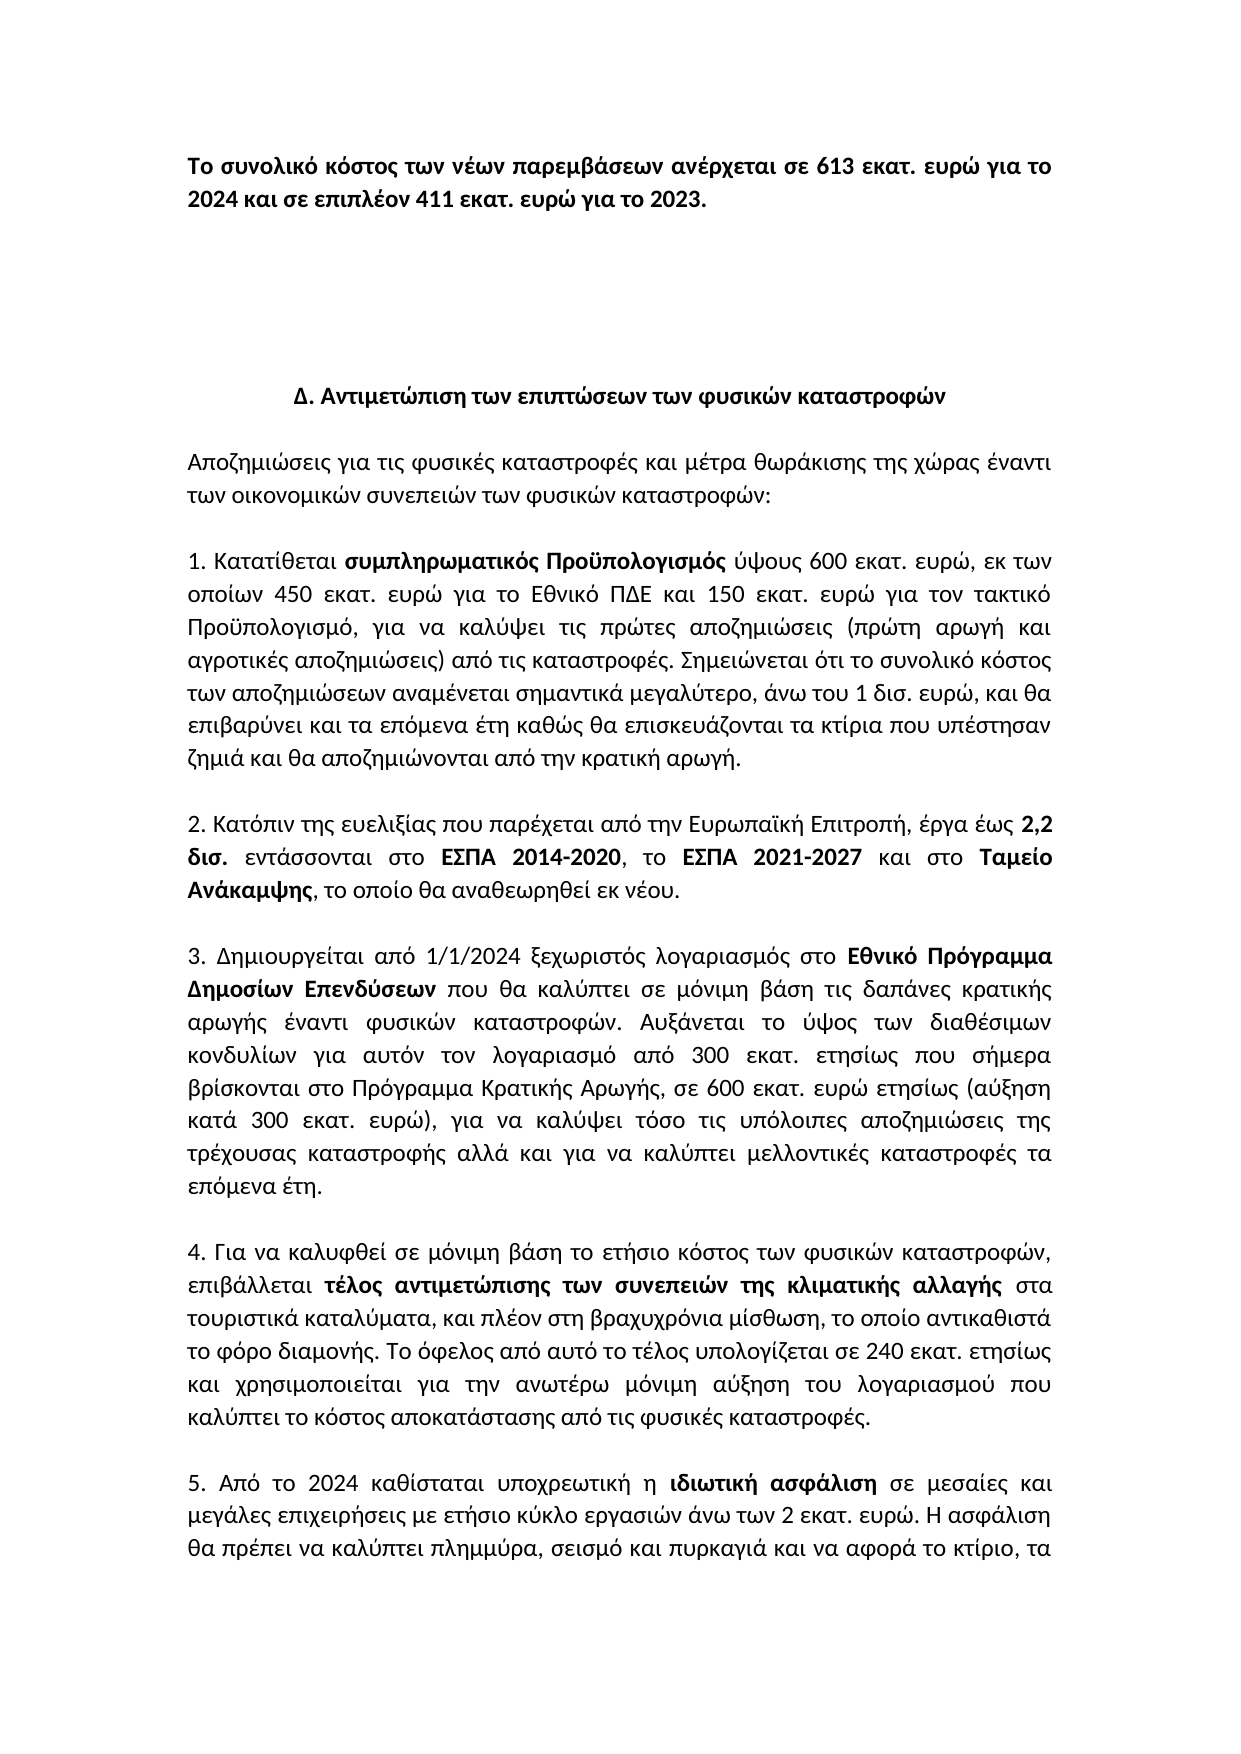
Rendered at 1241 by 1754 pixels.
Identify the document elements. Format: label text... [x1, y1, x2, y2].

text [187, 1467, 1053, 1563]
text 2. Κατόπιν της ευελιξίας που παρέχεται από την Ευρωπαϊκή Επιτροπή, έργα έως 2,2 δισ. εντάσσονται στο ΕΣΠΑ 2014-2020, το ΕΣΠΑ 2021-2027 και στο Ταμείο Ανάκαμψης, το οποίο θα αναθεωρηθεί εκ νέου. [187, 808, 1053, 905]
text Το συνολικό κόστος των νέων παρεμβάσεων ανέρχεται σε 613 εκατ. ευρώ για το 2024 και σε επιπλέον 411 εκατ. ευρώ για το 2023. [187, 150, 1053, 213]
text 3. Δημιουργείται από 1/1/2024 ξεχωριστός λογαριασμός στο Εθνικό Πρόγραμμα Δημοσίων Επενδύσεων που θα καλύπτει σε μόνιμη βάση τις δαπάνες κρατικής αρωγής έναντι φυσικών καταστροφών. Αυξάνεται το ύψος των διαθέσιμων κονδυλίων για αυτόν τον λογαριασμό από 300 εκατ. ετησίως που σήμερα βρίσκονται στο Πρόγραμμα Κρατικής Αρωγής, σε 600 εκατ. ευρώ ετησίως (αύξηση κατά 300 εκατ. ευρώ), για να καλύψει τόσο τις υπόλοιπες αποζημιώσεις της τρέχουσας καταστροφής αλλά και για να καλύπτει μελλοντικές καταστροφές τα επόμενα έτη. [187, 940, 1053, 1201]
text Δ. Αντιμετώπιση των επιπτώσεων των φυσικών καταστροφών [187, 380, 1053, 411]
text 1. Κατατίθεται συμπληρωματικός Προϋπολογισμός ύψους 600 εκατ. ευρώ, εκ των οποίων 450 εκατ. ευρώ για το Εθνικό ΠΔΕ και 150 εκατ. ευρώ για τον τακτικό Προϋπολογισμό, για να καλύψει τις πρώτες αποζημιώσεις (πρώτη αρωγή και αγροτικές αποζημιώσεις) από τις καταστροφές. Σημειώνεται ότι το συνολικό κόστος των αποζημιώσεων αναμένεται σημαντικά μεγαλύτερο, άνω του 1 δισ. ευρώ, και θα επιβαρύνει και τα επόμενα έτη καθώς θα επισκευάζονται τα κτίρια που υπέστησαν ζημιά και θα αποζημιώνονται από την κρατική αρωγή. [187, 545, 1053, 773]
text Αποζημιώσεις για τις φυσικές καταστροφές και μέτρα θωράκισης της χώρας έναντι των οικονομικών συνεπειών των φυσικών καταστροφών: [187, 446, 1053, 510]
text 4. Για να καλυφθεί σε μόνιμη βάση το ετήσιο κόστος των φυσικών καταστροφών, επιβάλλεται τέλος αντιμετώπισης των συνεπειών της κλιματικής αλλαγής στα τουριστικά καταλύματα, και πλέον στη βραχυχρόνια μίσθωση, το οποίο αντικαθιστά το φόρο διαμονής. Το όφελος από αυτό το τέλος υπολογίζεται σε 240 εκατ. ετησίως και χρησιμοποιείται για την ανωτέρω μόνιμη αύξηση του λογαριασμού που καλύπτει το κόστος αποκατάστασης από τις φυσικές καταστροφές. [187, 1236, 1053, 1431]
